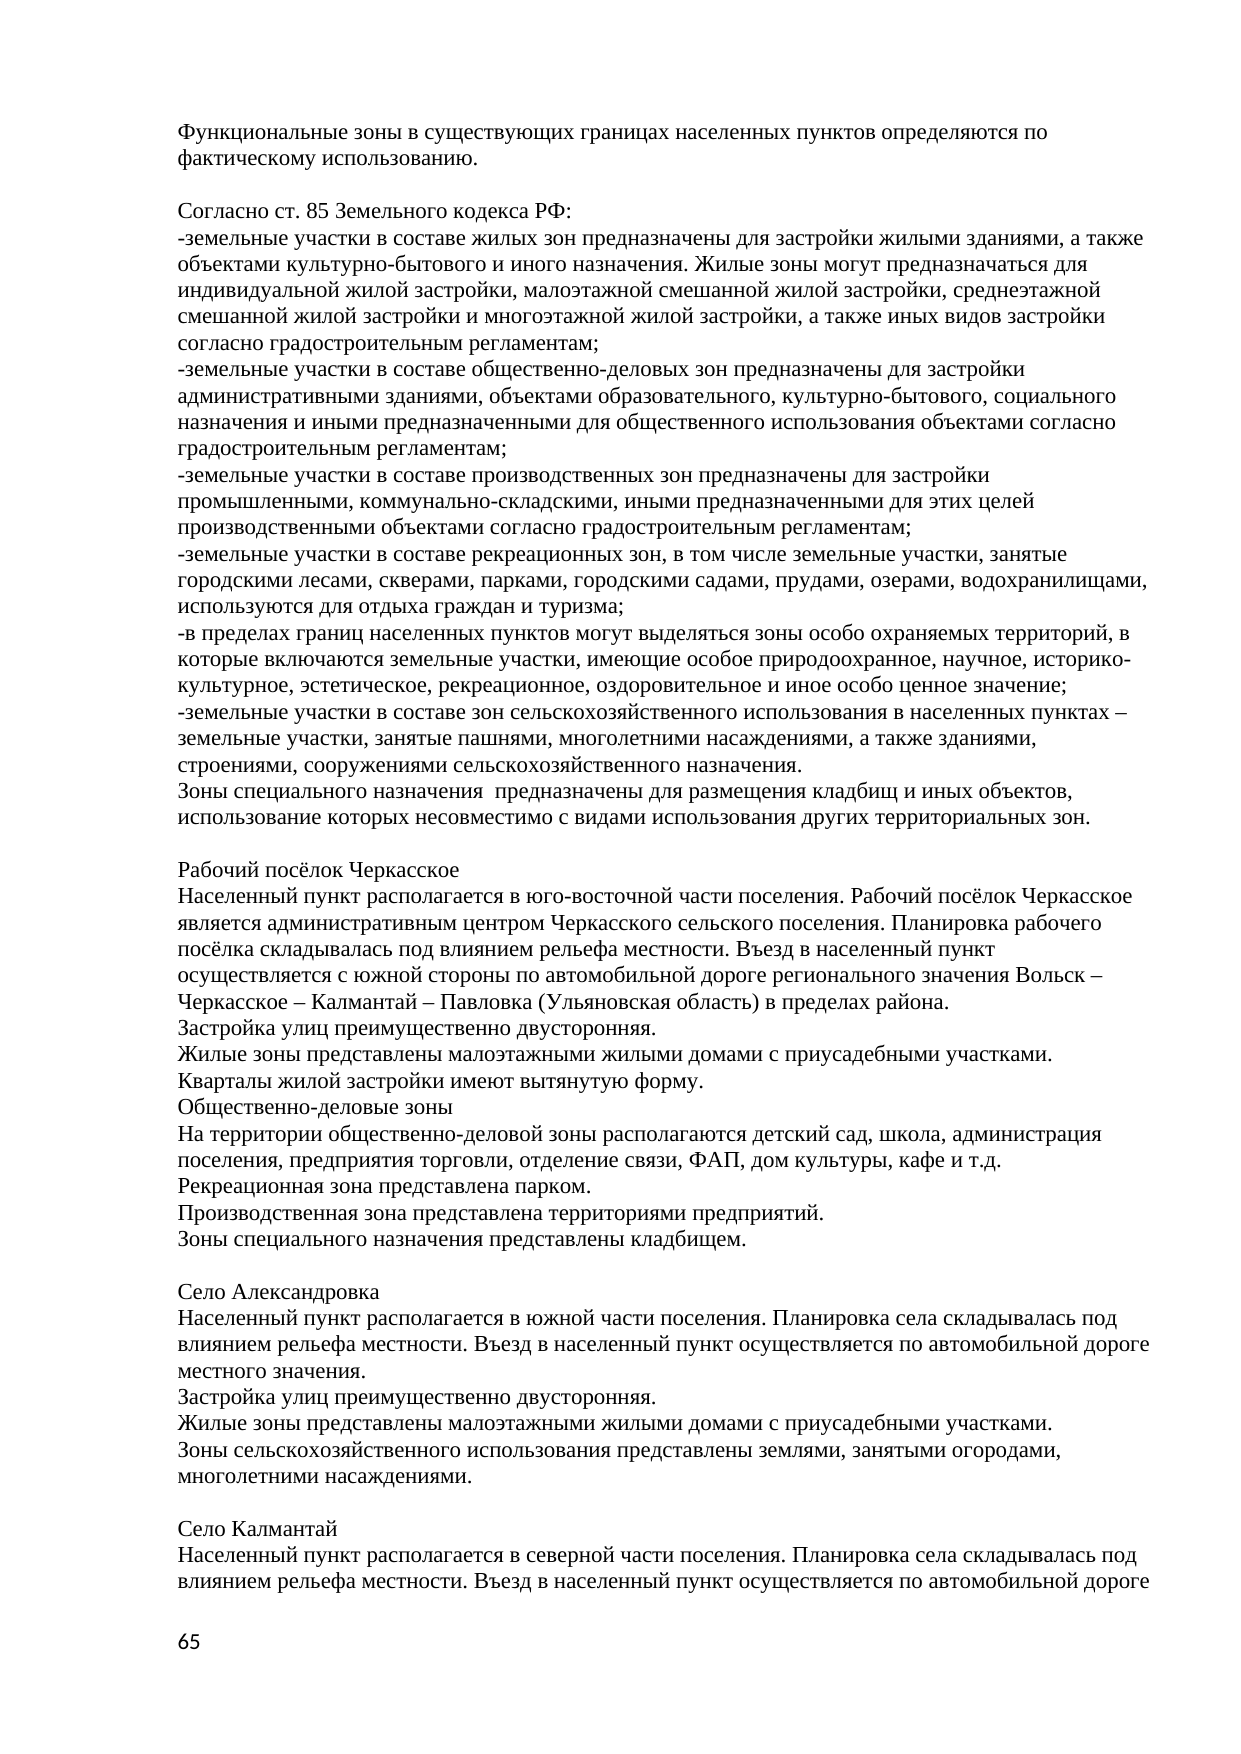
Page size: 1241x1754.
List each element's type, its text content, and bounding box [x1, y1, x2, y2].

text -земельные участки в составе рекреационных зон, в том числе земельные участки, занятые городскими лесами, скверами, парками, городскими садами, прудами, озерами, водохранилищами, используются для отдыха граждан и туризма; [177, 540, 1152, 619]
text Рабочий посёлок Черкасское [177, 856, 1152, 882]
text -земельные участки в составе жилых зон предназначены для застройки жилыми зданиями, а также объектами культурно-бытового и иного назначения. Жилые зоны могут предназначаться для индивидуальной жилой застройки, малоэтажной смешанной жилой застройки, среднеэтажной смешанной жилой застройки и многоэтажной жилой застройки, а также иных видов застройки согласно градостроительным регламентам; [177, 223, 1152, 355]
text Застройка улиц преимущественно двусторонняя. [177, 1014, 1152, 1041]
text Населенный пункт располагается в юго-восточной части поселения. Рабочий посёлок Черкасское является административным центром Черкасского сельского поселения. Планировка рабочего посёлка складывалась под влиянием рельефа местности. Въезд в населенный пункт осуществляется с южной стороны по автомобильной дороге регионального значения Вольск – Черкасское – Калмантай – Павловка (Ульяновская область) в пределах района. [177, 882, 1152, 1014]
text Функциональные зоны в существующих границах населенных пунктов определяются по фактическому использованию. [177, 118, 1152, 171]
text -земельные участки в составе производственных зон предназначены для застройки промышленными, коммунально-складскими, иными предназначенными для этих целей производственными объектами согласно градостроительным регламентам; [177, 461, 1152, 540]
text Застройка улиц преимущественно двусторонняя. [177, 1383, 1152, 1409]
text -земельные участки в составе общественно-деловых зон предназначены для застройки административными зданиями, объектами образовательного, культурно-бытового, социального назначения и иными предназначенными для общественного использования объектами согласно градостроительным регламентам; [177, 355, 1152, 461]
text Зоны сельскохозяйственного использования представлены землями, занятыми огородами, многолетними насаждениями. [177, 1436, 1152, 1488]
text -земельные участки в составе зон сельскохозяйственного использования в населенных пунктах – земельные участки, занятые пашнями, многолетними насаждениями, а также зданиями, строениями, сооружениями сельскохозяйственного назначения. [177, 698, 1152, 777]
text Жилые зоны представлены малоэтажными жилыми домами с приусадебными участками. Кварталы жилой застройки имеют вытянутую форму. [177, 1041, 1152, 1093]
text -в пределах границ населенных пунктов могут выделяться зоны особо охраняемых территорий, в которые включаются земельные участки, имеющие особое природоохранное, научное, историко-культурное, эстетическое, рекреационное, оздоровительное и иное особо ценное значение; [177, 619, 1152, 698]
text Согласно ст. 85 Земельного кодекса РФ: [177, 197, 1152, 223]
text Жилые зоны представлены малоэтажными жилыми домами с приусадебными участками. [177, 1409, 1152, 1436]
text Зоны специального назначения представлены кладбищем. [177, 1225, 1152, 1251]
text Общественно-деловые зоны [177, 1093, 1152, 1119]
text На территории общественно-деловой зоны располагаются детский сад, школа, администрация поселения, предприятия торговли, отделение связи, ФАП, дом культуры, кафе и т.д. [177, 1119, 1152, 1172]
text Зоны специального назначения предназначены для размещения кладбищ и иных объектов, использование которых несовместимо с видами использования других территориальных зон. [177, 777, 1152, 830]
text Село Александровка [177, 1278, 1152, 1304]
text Село Калмантай [177, 1515, 1152, 1541]
text Производственная зона представлена территориями предприятий. [177, 1199, 1152, 1225]
text Рекреационная зона представлена парком. [177, 1172, 1152, 1199]
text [177, 1541, 1152, 1594]
